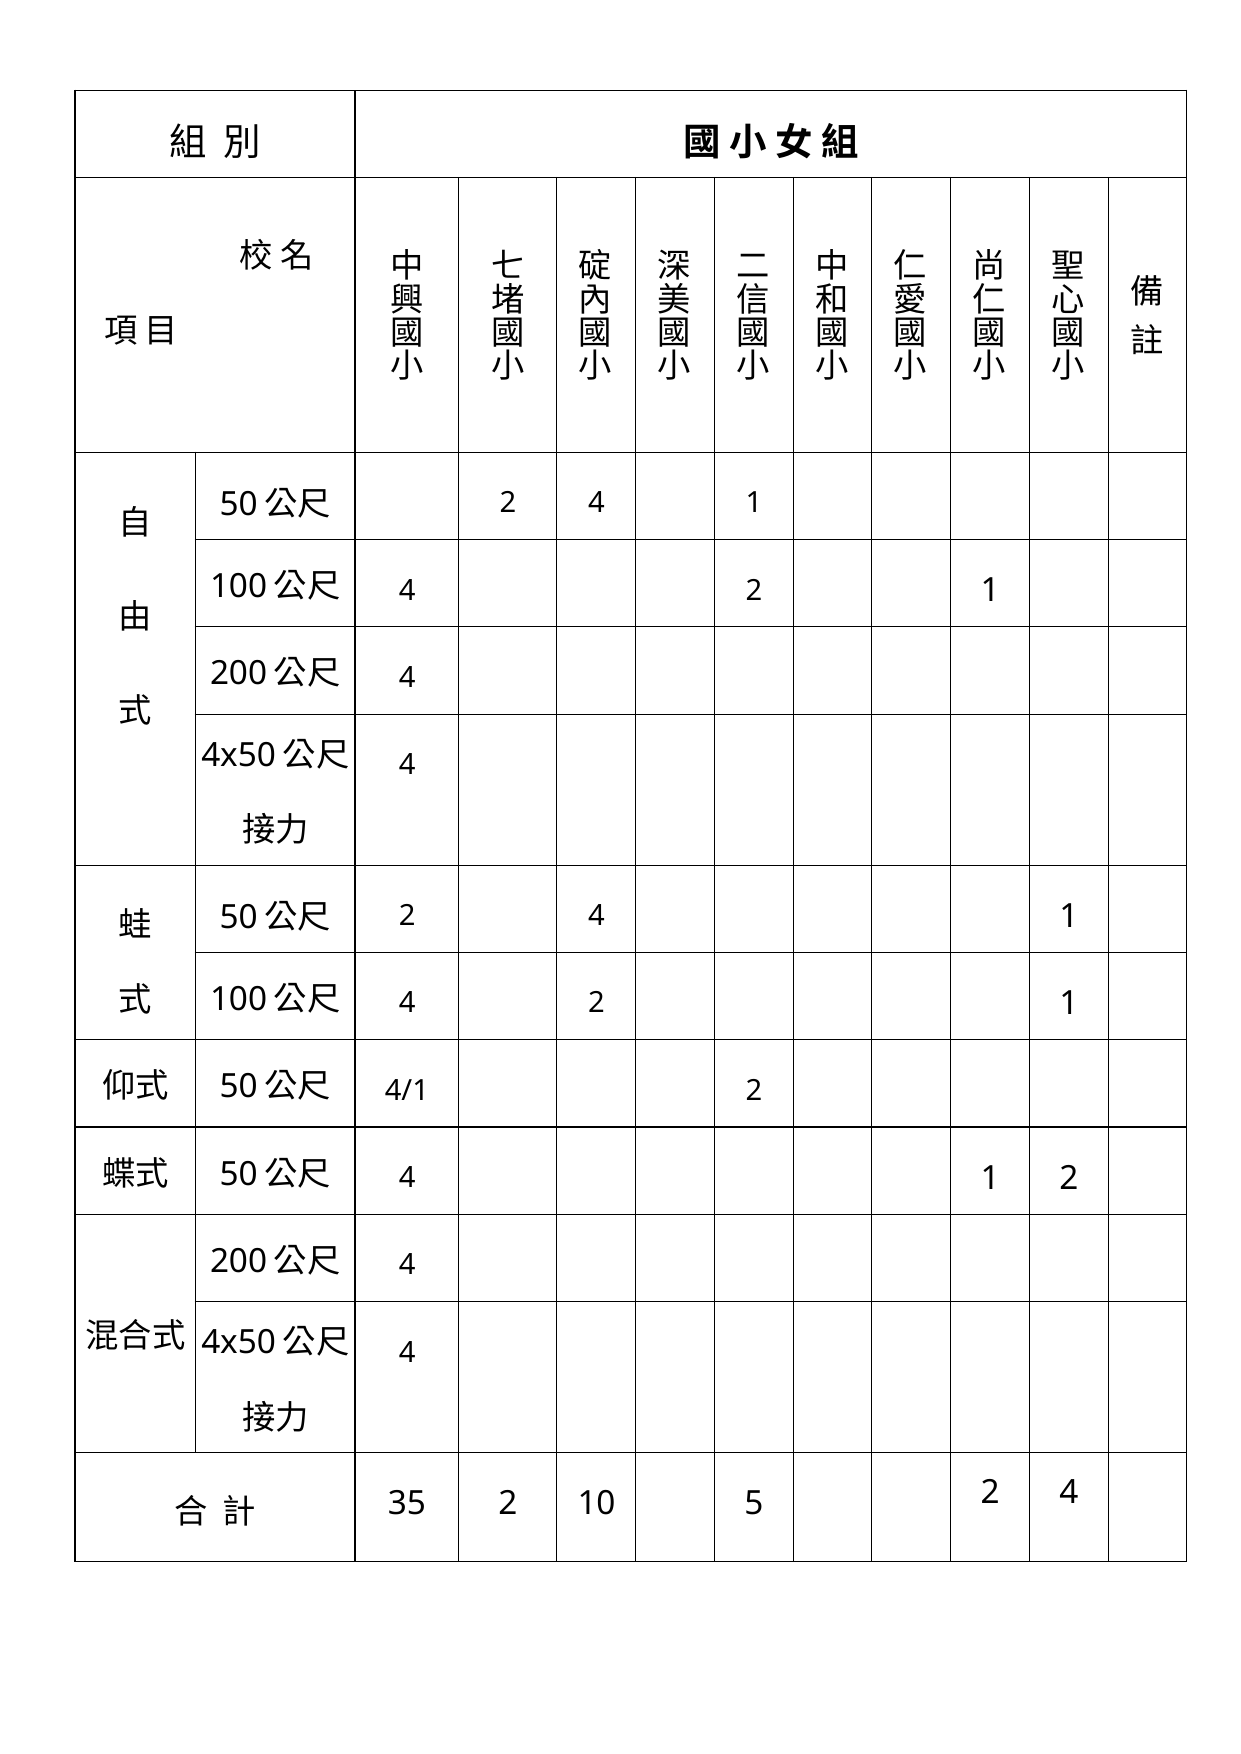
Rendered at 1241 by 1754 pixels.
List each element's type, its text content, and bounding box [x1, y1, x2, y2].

table_cell [636, 953, 714, 1039]
table_cell [715, 1302, 793, 1452]
table_cell 5 [715, 1453, 793, 1561]
table_header 國 小 女 組 [356, 91, 1186, 177]
table_cell 自 由 式 [76, 453, 195, 864]
table_cell 200公尺 [196, 1215, 354, 1301]
table_cell 2 [459, 453, 556, 539]
table_cell [459, 1215, 556, 1301]
table_cell [715, 1215, 793, 1301]
table_cell 50公尺 [196, 453, 354, 539]
table_cell 混合式 [76, 1215, 195, 1452]
table_cell 2 [715, 1040, 793, 1126]
table_cell [1109, 953, 1186, 1039]
table_cell [1109, 1040, 1186, 1126]
table_cell 4x50公尺 接力 [196, 715, 354, 864]
table_cell [1109, 627, 1186, 713]
table_cell [951, 953, 1029, 1039]
table_cell [715, 627, 793, 713]
table_cell [557, 1040, 635, 1126]
table_cell [1109, 866, 1186, 952]
table_cell 中和國小 [794, 178, 871, 452]
table_cell 2 [1030, 1128, 1108, 1214]
table_cell [715, 866, 793, 952]
table_cell [1109, 540, 1186, 626]
table_cell [794, 866, 871, 952]
table_cell [715, 1128, 793, 1214]
table_cell [872, 1215, 950, 1301]
table_cell [636, 1215, 714, 1301]
table_cell [1030, 1040, 1108, 1126]
table_cell [1109, 1453, 1186, 1561]
table_cell 1 [951, 1128, 1029, 1214]
table_cell [1109, 715, 1186, 864]
table_cell 2 [951, 1453, 1029, 1561]
table_cell [794, 1302, 871, 1452]
table_cell [794, 953, 871, 1039]
table_cell [557, 1215, 635, 1301]
table_cell [794, 627, 871, 713]
table_cell [1030, 715, 1108, 864]
table_cell 仰式 [76, 1040, 195, 1126]
table_cell [715, 953, 793, 1039]
table_cell 蛙 式 [76, 866, 195, 1039]
table_cell 備 註 [1109, 178, 1186, 452]
table_cell 尚仁國小 [951, 178, 1029, 452]
table_cell [459, 1040, 556, 1126]
table_cell [1030, 1302, 1108, 1452]
table_cell 1 [1030, 866, 1108, 952]
table_cell [794, 453, 871, 539]
table_cell [715, 715, 793, 864]
table_cell 碇內國小 [557, 178, 635, 452]
table_cell [872, 866, 950, 952]
table_cell 50公尺 [196, 1040, 354, 1126]
table_cell 4 [557, 453, 635, 539]
table_cell 2 [557, 953, 635, 1039]
table_cell [557, 1302, 635, 1452]
table_cell [459, 1128, 556, 1214]
table_cell [951, 866, 1029, 952]
table_cell [459, 627, 556, 713]
table_cell [951, 1040, 1029, 1126]
table_cell [459, 1302, 556, 1452]
table_cell [872, 1128, 950, 1214]
table_cell [459, 866, 556, 952]
table_cell [794, 1040, 871, 1126]
table_cell 深美國小 [636, 178, 714, 452]
table_cell [557, 715, 635, 864]
table_cell 200公尺 [196, 627, 354, 713]
table_cell [872, 453, 950, 539]
table_cell [872, 715, 950, 864]
table_cell 35 [356, 1453, 458, 1561]
table_cell 2 [715, 540, 793, 626]
table_cell 4 [1030, 1453, 1108, 1561]
table_cell [872, 627, 950, 713]
table_cell [794, 715, 871, 864]
table_cell [557, 1128, 635, 1214]
table_cell [951, 1302, 1029, 1452]
table_cell [1109, 453, 1186, 539]
table_cell 4 [356, 1128, 458, 1214]
table_cell 2 [356, 866, 458, 952]
table_cell [872, 1040, 950, 1126]
table_cell 4 [557, 866, 635, 952]
table_cell 七堵國小 [459, 178, 556, 452]
table_cell 1 [715, 453, 793, 539]
table_cell 1 [1030, 953, 1108, 1039]
table_cell [1109, 1302, 1186, 1452]
table_cell 合 計 [76, 1453, 354, 1561]
table_cell [636, 1302, 714, 1452]
table_cell [636, 1128, 714, 1214]
table_cell [1030, 627, 1108, 713]
table_cell 中興國小 [356, 178, 458, 452]
table_cell [1030, 453, 1108, 539]
table_cell 2 [459, 1453, 556, 1561]
table_cell [636, 453, 714, 539]
table_cell 10 [557, 1453, 635, 1561]
table_cell [872, 1302, 950, 1452]
table_cell [557, 627, 635, 713]
table_cell [872, 540, 950, 626]
table_header 組 別 [76, 91, 354, 177]
table_cell 50公尺 [196, 1128, 354, 1214]
table_cell [951, 1215, 1029, 1301]
table_cell 4/1 [356, 1040, 458, 1126]
table_cell 1 [951, 540, 1029, 626]
table_cell 100公尺 [196, 953, 354, 1039]
table_cell 4 [356, 540, 458, 626]
table_cell [794, 1453, 871, 1561]
table_cell [636, 1040, 714, 1126]
table_cell 二信國小 [715, 178, 793, 452]
table_cell 4 [356, 953, 458, 1039]
table_cell [794, 1128, 871, 1214]
table_cell [951, 715, 1029, 864]
table_cell [872, 1453, 950, 1561]
table_cell [636, 715, 714, 864]
table_cell 聖心國小 [1030, 178, 1108, 452]
table_cell 4 [356, 627, 458, 713]
table_cell [1030, 540, 1108, 626]
table_cell [557, 540, 635, 626]
table_cell [872, 953, 950, 1039]
table_cell [356, 453, 458, 539]
table_cell 100公尺 [196, 540, 354, 626]
table_cell 50公尺 [196, 866, 354, 952]
table_cell 校 名 項 目 [76, 178, 354, 452]
table_cell [1109, 1215, 1186, 1301]
table_cell [1109, 1128, 1186, 1214]
table_cell [794, 1215, 871, 1301]
table_cell [459, 953, 556, 1039]
table_cell [459, 540, 556, 626]
table_cell [794, 540, 871, 626]
table_cell 4 [356, 1302, 458, 1452]
table_cell [459, 715, 556, 864]
table_cell [951, 627, 1029, 713]
table_cell [636, 866, 714, 952]
table_cell [951, 453, 1029, 539]
table_cell [1030, 1215, 1108, 1301]
table_cell 蝶式 [76, 1128, 195, 1214]
table_cell [636, 540, 714, 626]
table_cell 仁愛國小 [872, 178, 950, 452]
table_cell [636, 627, 714, 713]
table_cell 4x50公尺 接力 [196, 1302, 354, 1452]
table_cell [636, 1453, 714, 1561]
table_cell 4 [356, 1215, 458, 1301]
table_cell 4 [356, 715, 458, 864]
